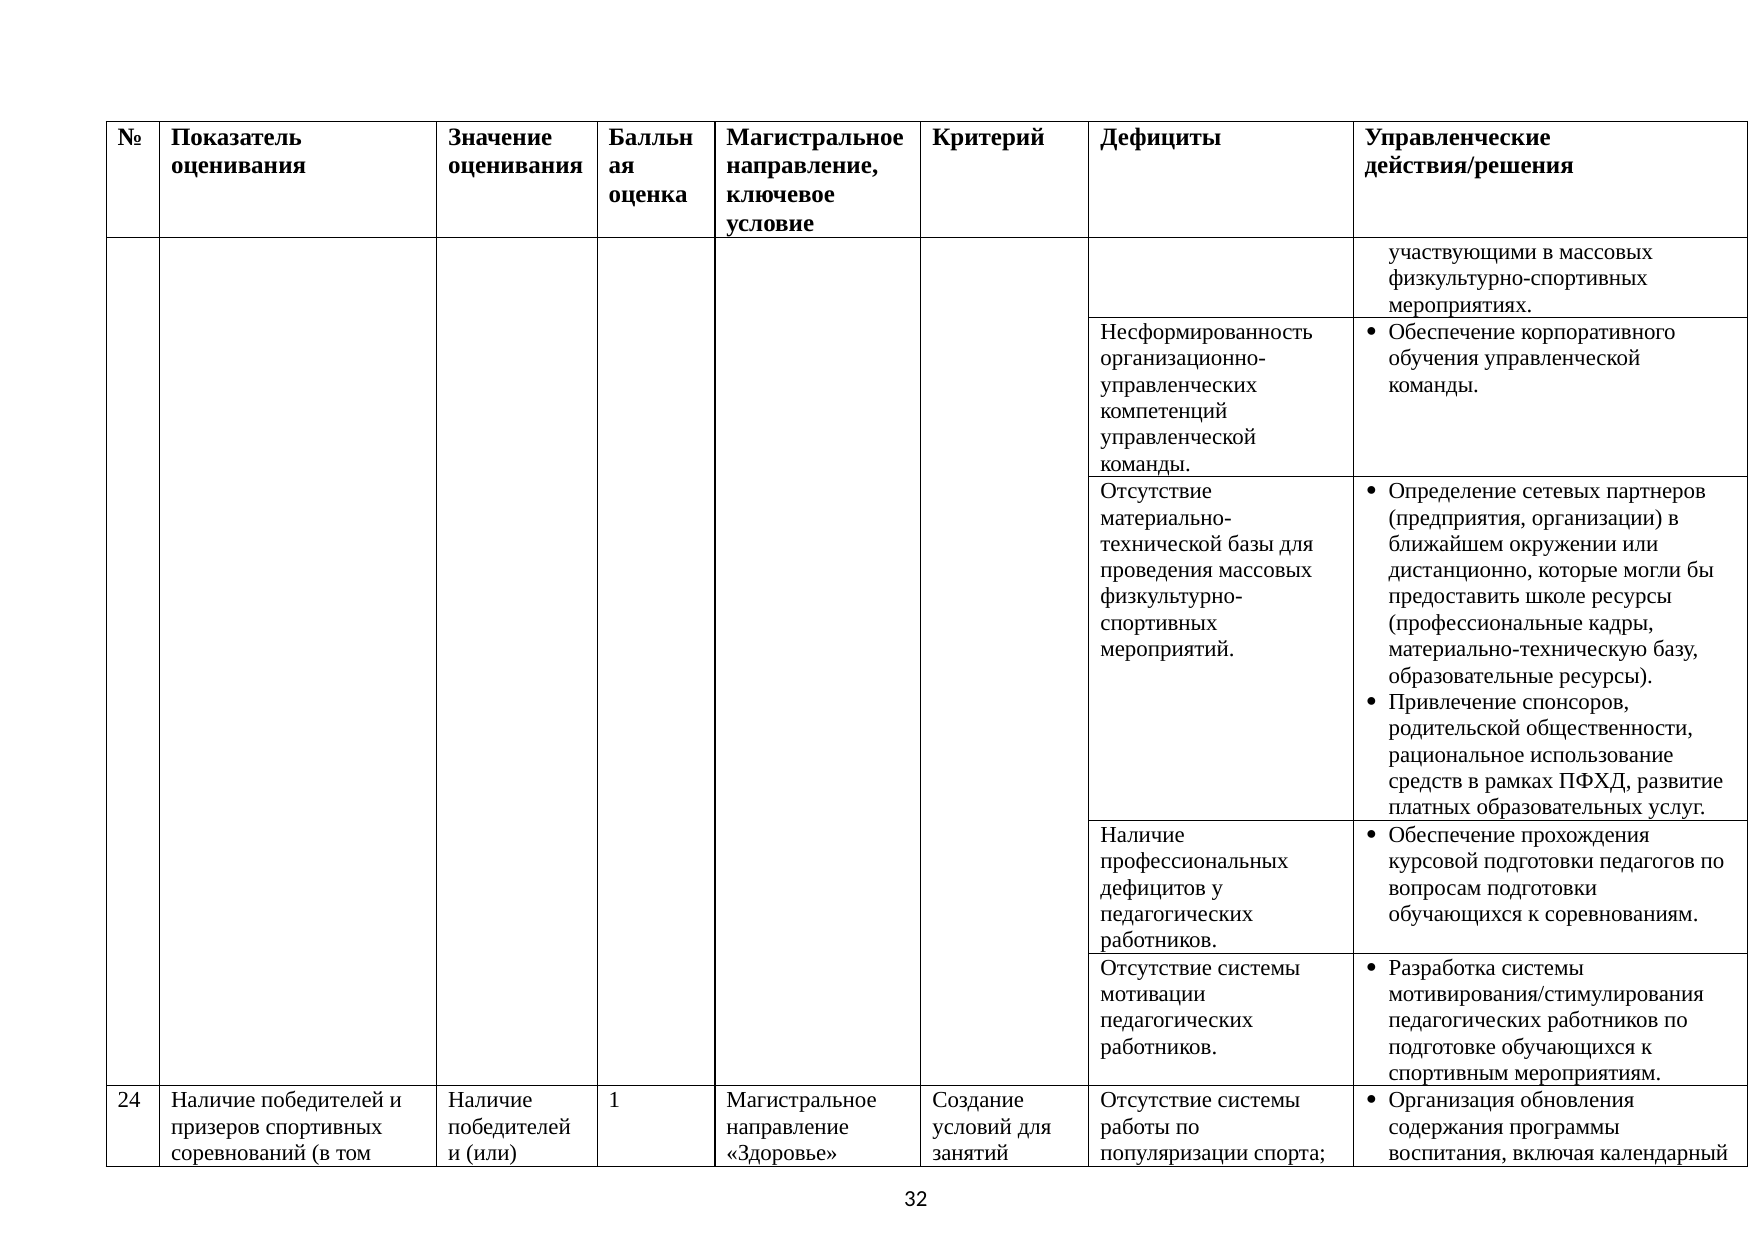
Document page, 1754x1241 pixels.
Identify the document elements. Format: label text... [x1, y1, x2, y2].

table_cell Отсутствие материально-технической базы для проведения массовых физкультурно-спортивных мероприятий. [1089, 477, 1353, 820]
table_header Магистральное направление, ключевое условие [716, 122, 920, 237]
table_cell Разработка системы мотивирования/стимулирования педагогических работников по подготовке обучающихся к спортивным мероприятиям. [1354, 954, 1747, 1085]
table_cell Определение сетевых партнеров (предприятия, организации) в ближайшем окружении или дистанционно, которые могли бы предоставить школе ресурсы (профессиональные кадры, материально-техническую базу, образовательные ресурсы). Привлечение спонсоров, родительской общественности, рациональное использование средств в рамках ПФХД, развитие платных образовательных услуг. [1354, 477, 1747, 820]
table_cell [437, 1086, 597, 1166]
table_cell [1089, 1086, 1353, 1166]
table_header Критерий [921, 122, 1088, 237]
table_cell 1 [598, 1086, 714, 1166]
table_header Значение оценивания [437, 122, 597, 237]
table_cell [1089, 238, 1353, 317]
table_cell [1354, 238, 1747, 317]
table_cell 24 [107, 1086, 159, 1166]
table_header Показатель оценивания [160, 122, 436, 237]
table_header Дефициты [1089, 122, 1353, 237]
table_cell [160, 1086, 436, 1166]
table_cell Несформированность организационно-управленческих компетенций управленческой команды. [1089, 318, 1353, 476]
table_header № [107, 122, 159, 237]
table_cell Обеспечение прохождения курсовой подготовки педагогов по вопросам подготовки обучающихся к соревнованиям. [1354, 821, 1747, 953]
table_header Балльная оценка [598, 122, 714, 237]
table_cell Наличие профессиональных дефицитов у педагогических работников. [1089, 821, 1353, 953]
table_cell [1354, 1086, 1747, 1166]
table_cell Обеспечение корпоративного обучения управленческой команды. [1354, 318, 1747, 476]
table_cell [921, 1086, 1088, 1166]
table_header Управленческие действия/решения [1354, 122, 1747, 237]
table_cell Магистральное направление «Здоровье» [716, 1086, 920, 1166]
table_cell Отсутствие системы мотивации педагогических работников. [1089, 954, 1353, 1085]
